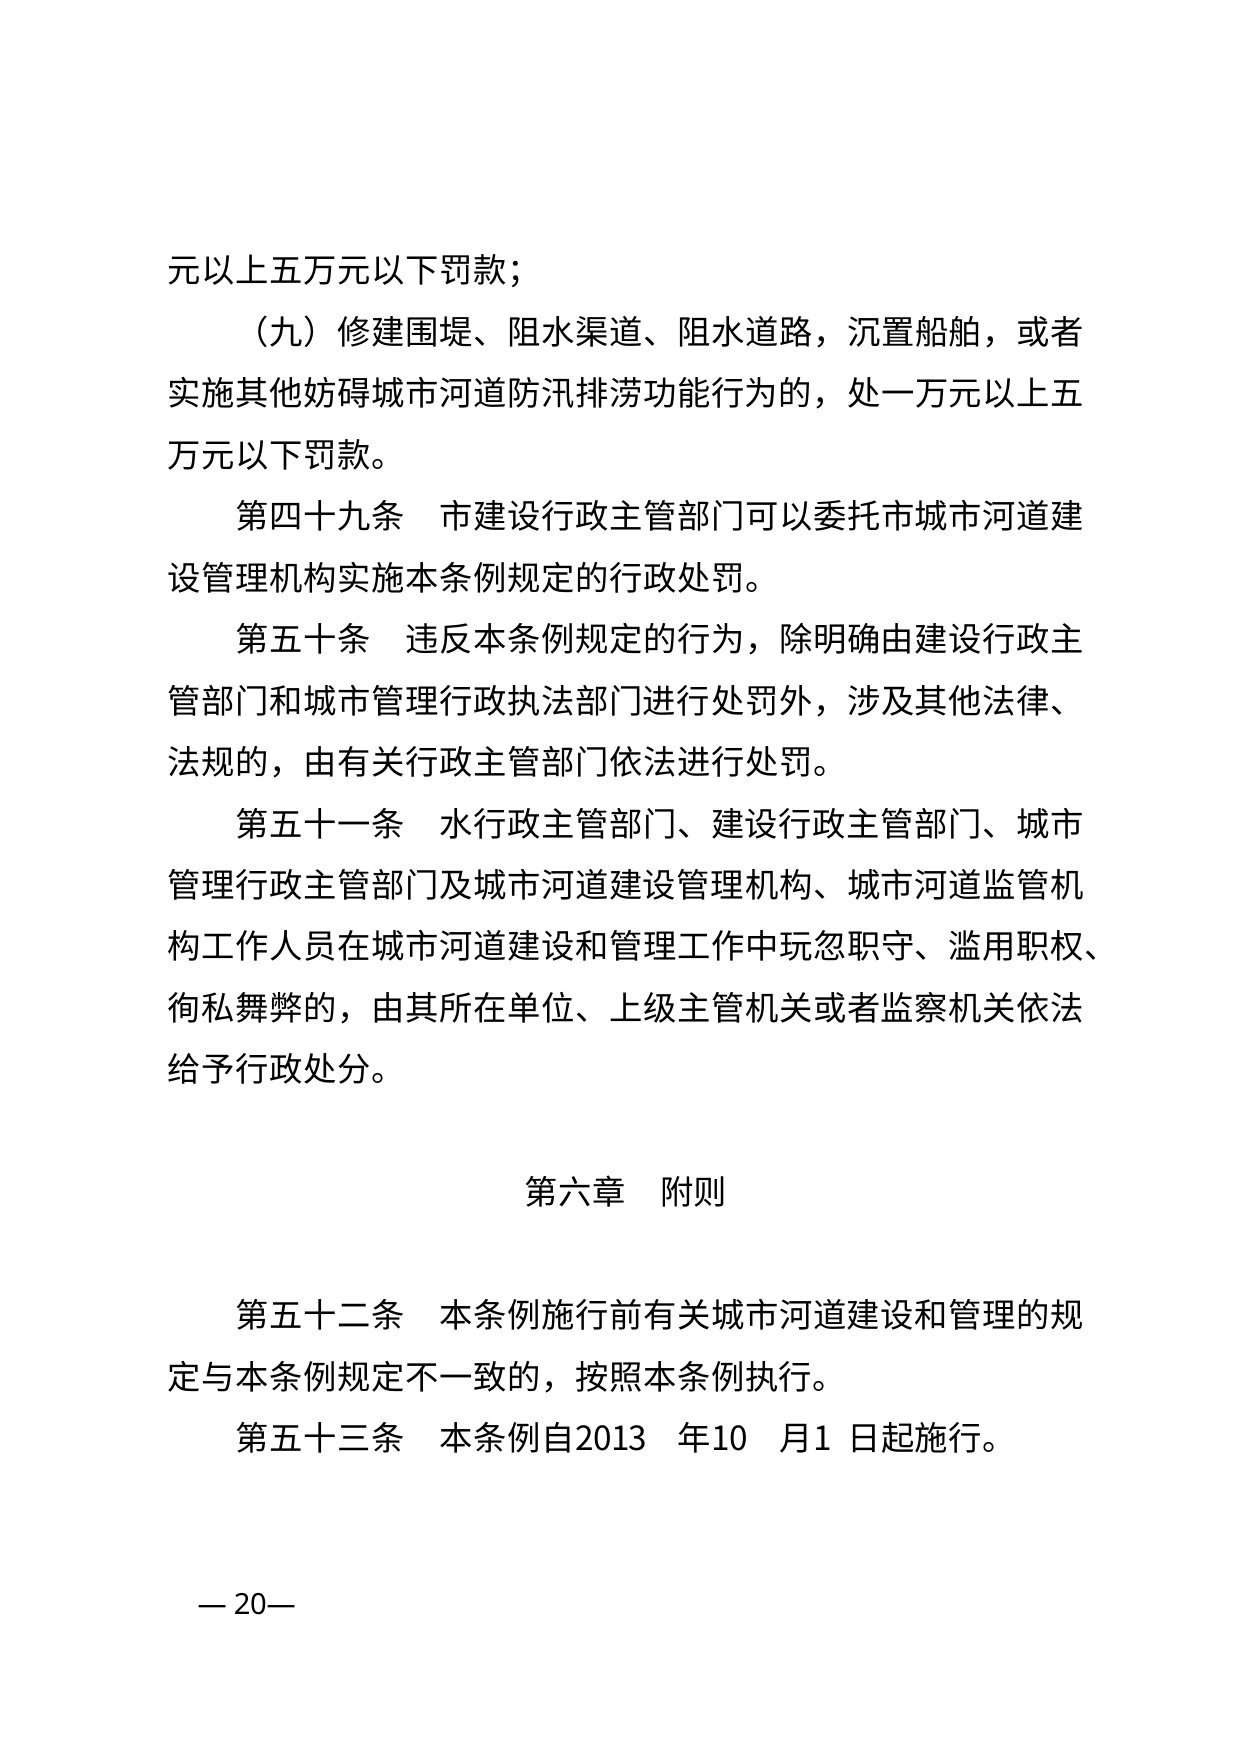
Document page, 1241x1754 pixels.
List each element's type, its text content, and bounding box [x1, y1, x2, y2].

text 第五十二条 本条例施行前有关城市河道建设和管理的规定与本条例规定不一致的，按照本条例执行。 [168, 1282, 1084, 1405]
text 第五十条 违反本条例规定的行为，除明确由建设行政主管部门和城市管理行政执法部门进行处罚外，涉及其他法律、法规的，由有关行政主管部门依法进行处罚。 [168, 606, 1084, 791]
text 第四十九条 市建设行政主管部门可以委托市城市河道建设管理机构实施本条例规定的行政处罚。 [168, 483, 1084, 606]
text 第五十三条 本条例自2013年10月1日起施行。 [168, 1405, 1084, 1467]
text 第五十一条 水行政主管部门、建设行政主管部门、城市管理行政主管部门及城市河道建设管理机构、城市河道监管机构工作人员在城市河道建设和管理工作中玩忽职守、滥用职权、徇私舞弊的，由其所在单位、上级主管机关或者监察机关依法给予行政处分。 [168, 791, 1084, 1098]
text （九）修建围堤、阻水渠道、阻水道路，沉置船舶，或者实施其他妨碍城市河道防汛排涝功能行为的，处一万元以上五万元以下罚款。 [168, 299, 1084, 483]
text 第六章 附则 [168, 1159, 1084, 1221]
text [168, 238, 1084, 299]
